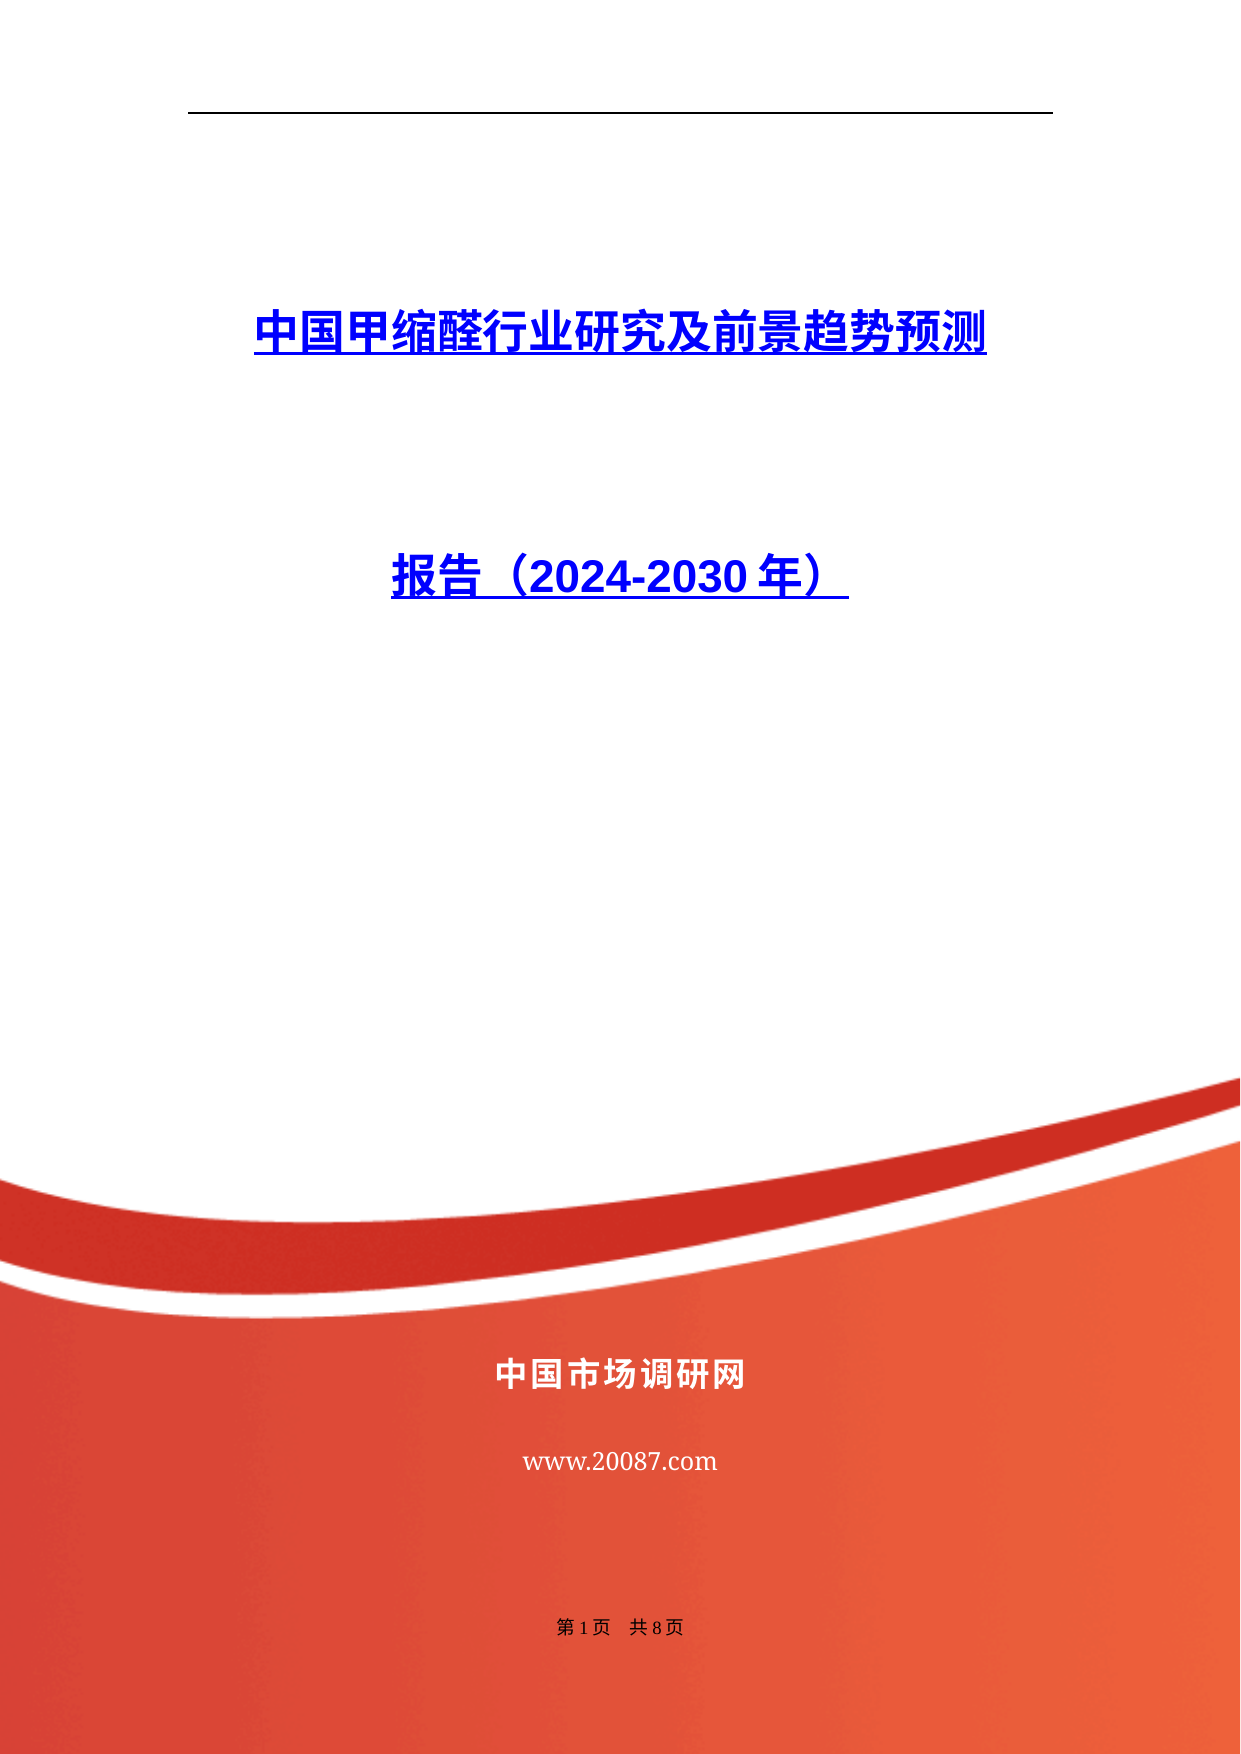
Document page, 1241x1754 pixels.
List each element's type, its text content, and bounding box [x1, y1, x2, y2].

table_header 中国甲缩醛行业研究及前景趋势预测报告（2024-2030年） [188, 207, 1053, 773]
picture [0, 1006, 1241, 1754]
subtitle 中国市场调研网 [187, 1339, 1053, 1404]
text www.20087.com [187, 1428, 1053, 1493]
